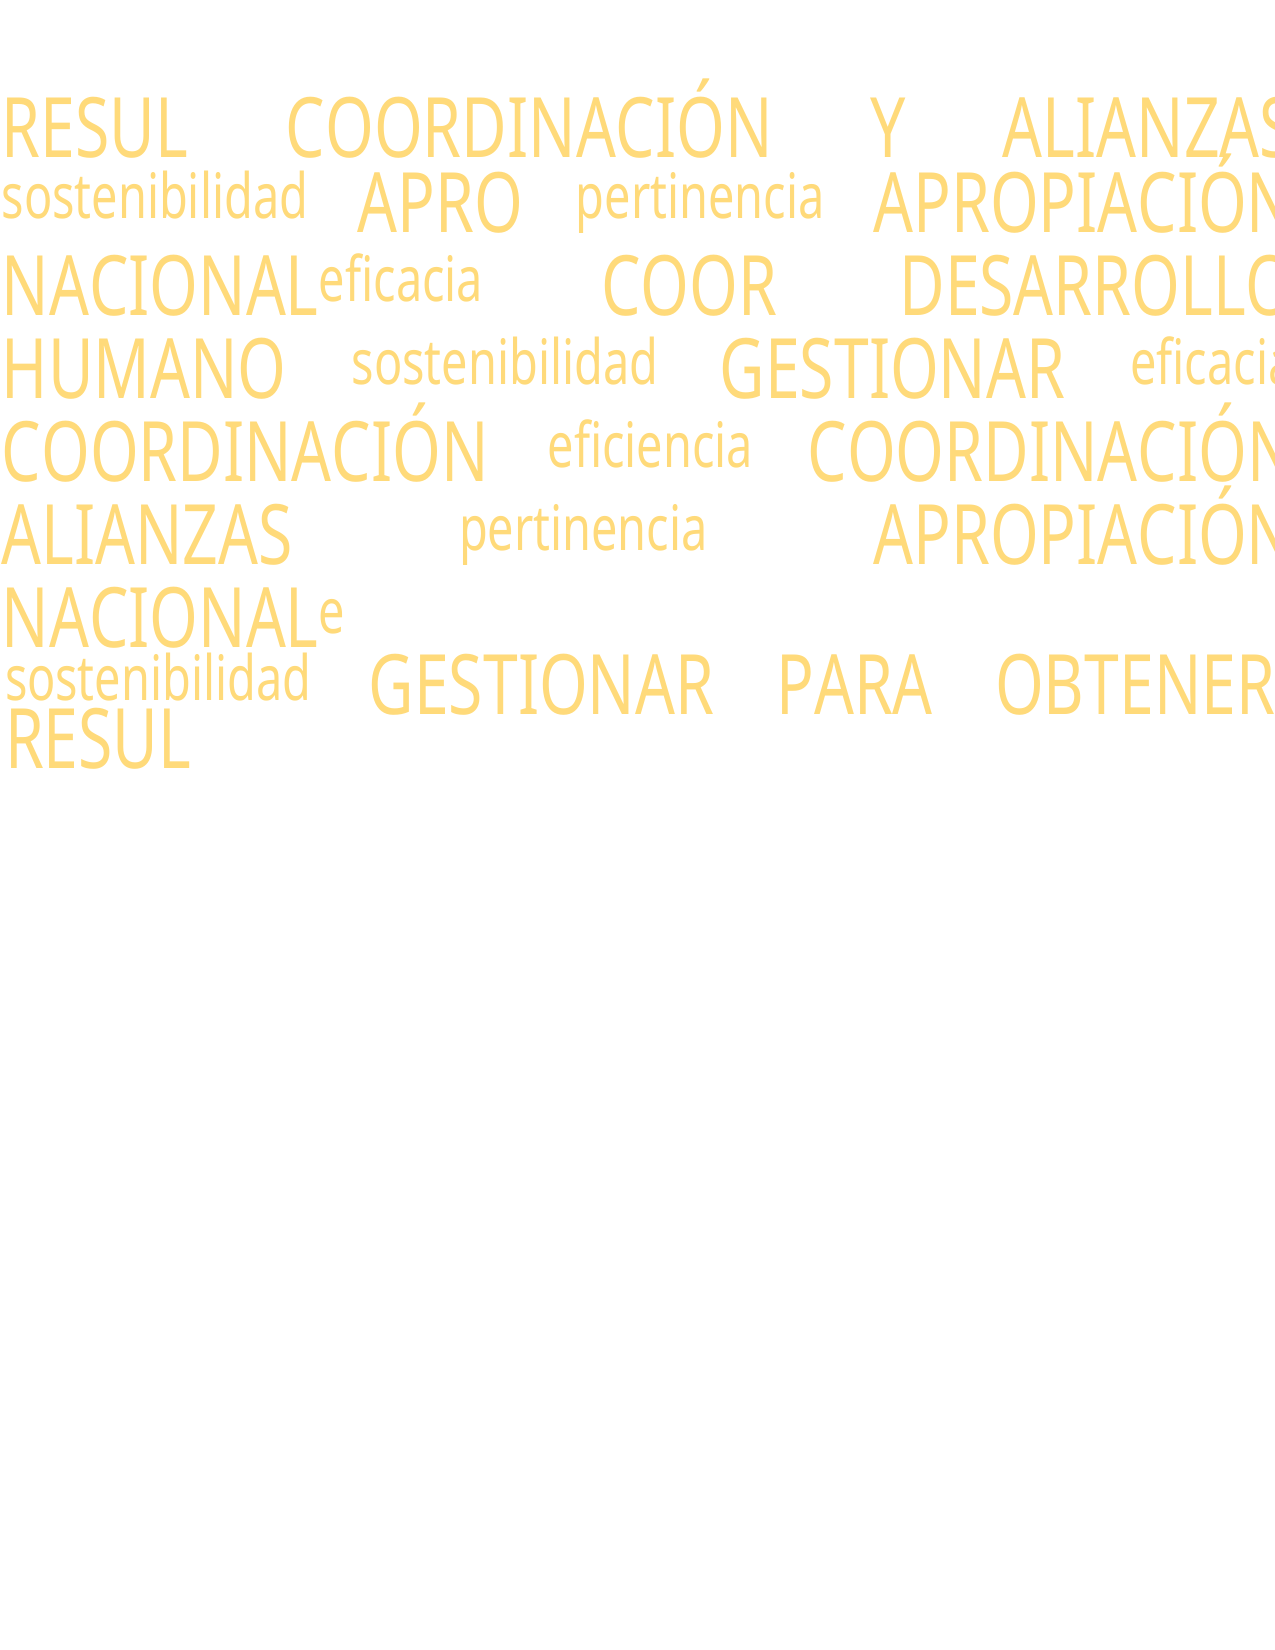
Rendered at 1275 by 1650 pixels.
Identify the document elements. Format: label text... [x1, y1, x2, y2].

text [2, 92, 1275, 672]
text sostenibilidad GESTIONAR PARA OBTENER RESUL [5, 672, 1275, 779]
